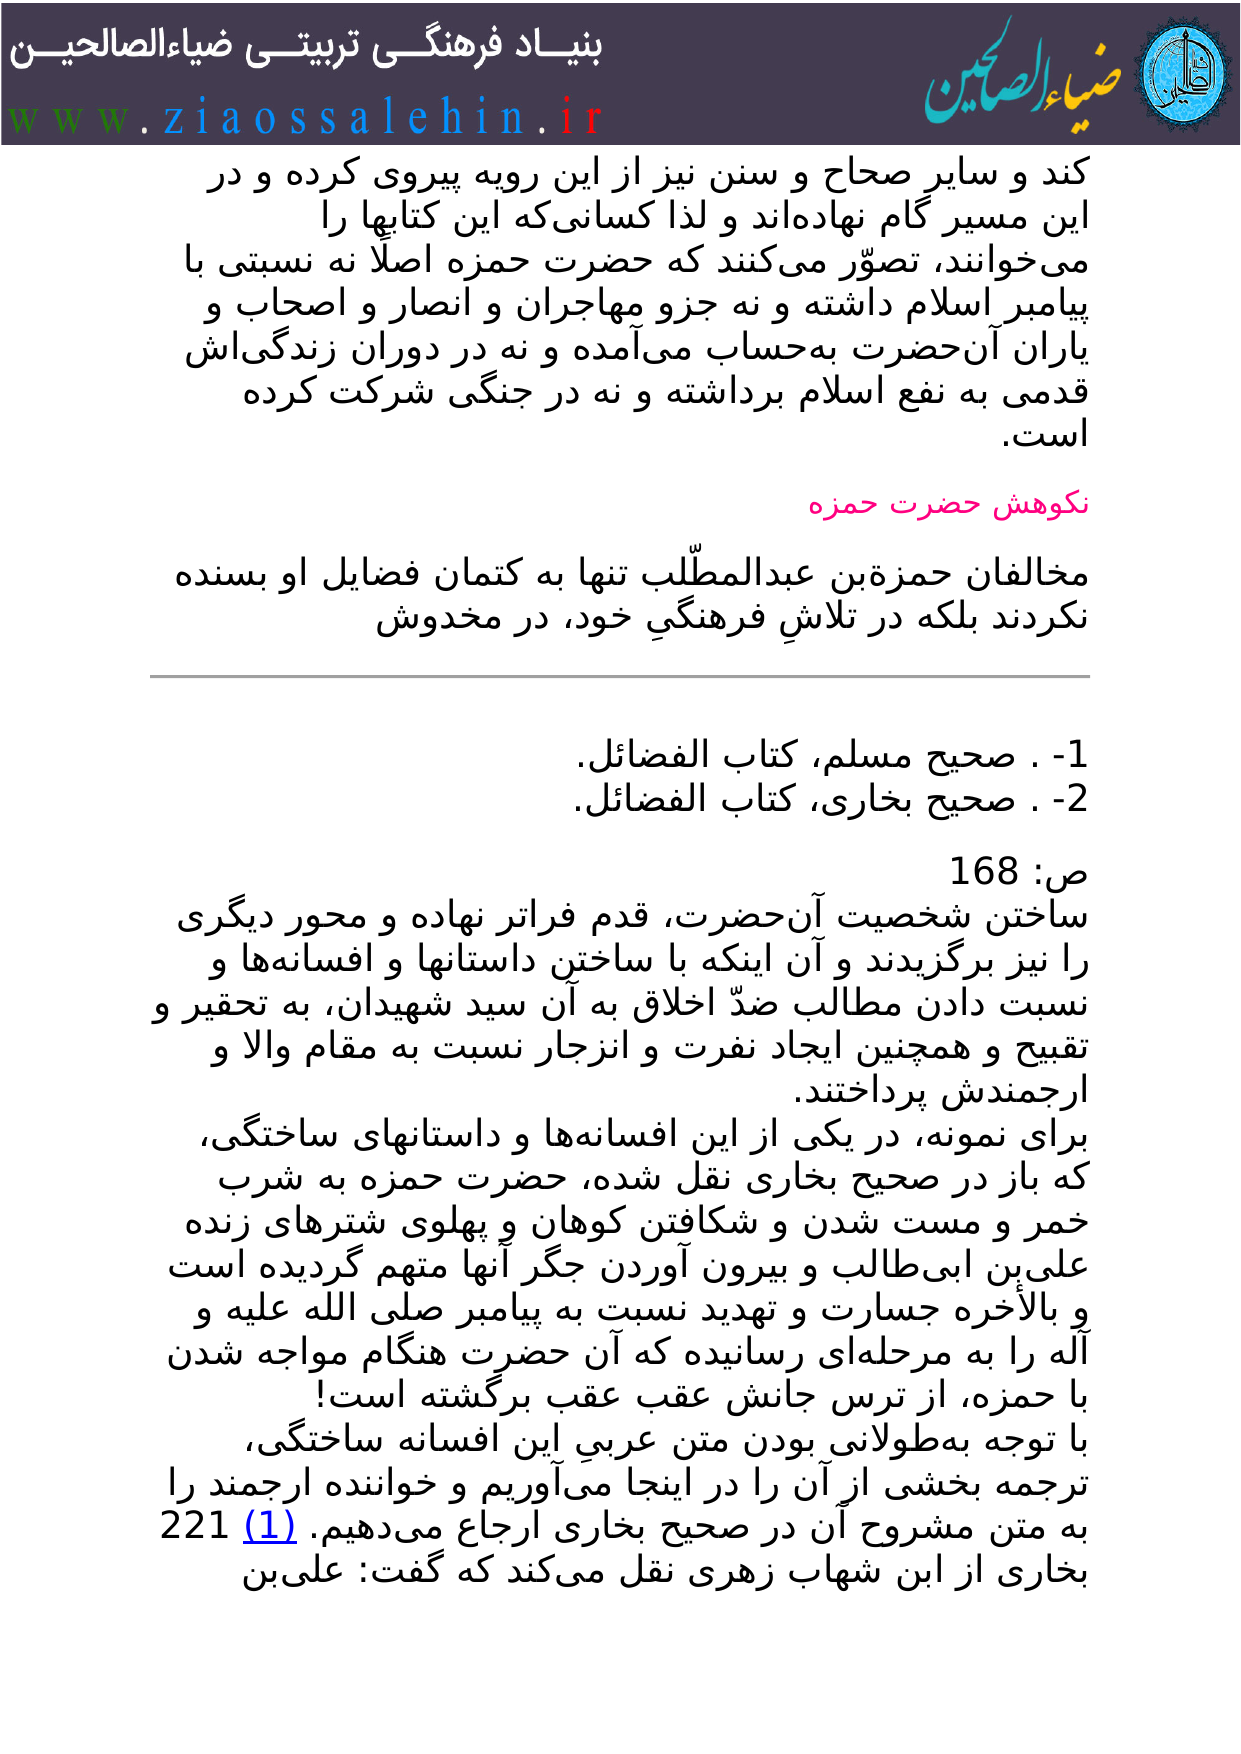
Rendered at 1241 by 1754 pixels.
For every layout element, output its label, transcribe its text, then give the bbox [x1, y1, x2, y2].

subtitle نکوهش حضرت حمزه [150, 485, 1090, 521]
text مخالفان حمزةبن عبدالمطّلب تنها به کتمان فضایل او بسنده نکردند بلکه در تلاشِ فرهنگیِ خود، در مخدوش [150, 550, 1090, 637]
text 1- . صحیح مسلم، کتاب الفضائل. 2- . صحیح بخاری، کتاب الفضائل. [150, 733, 1090, 820]
picture [1, 3, 1241, 145]
